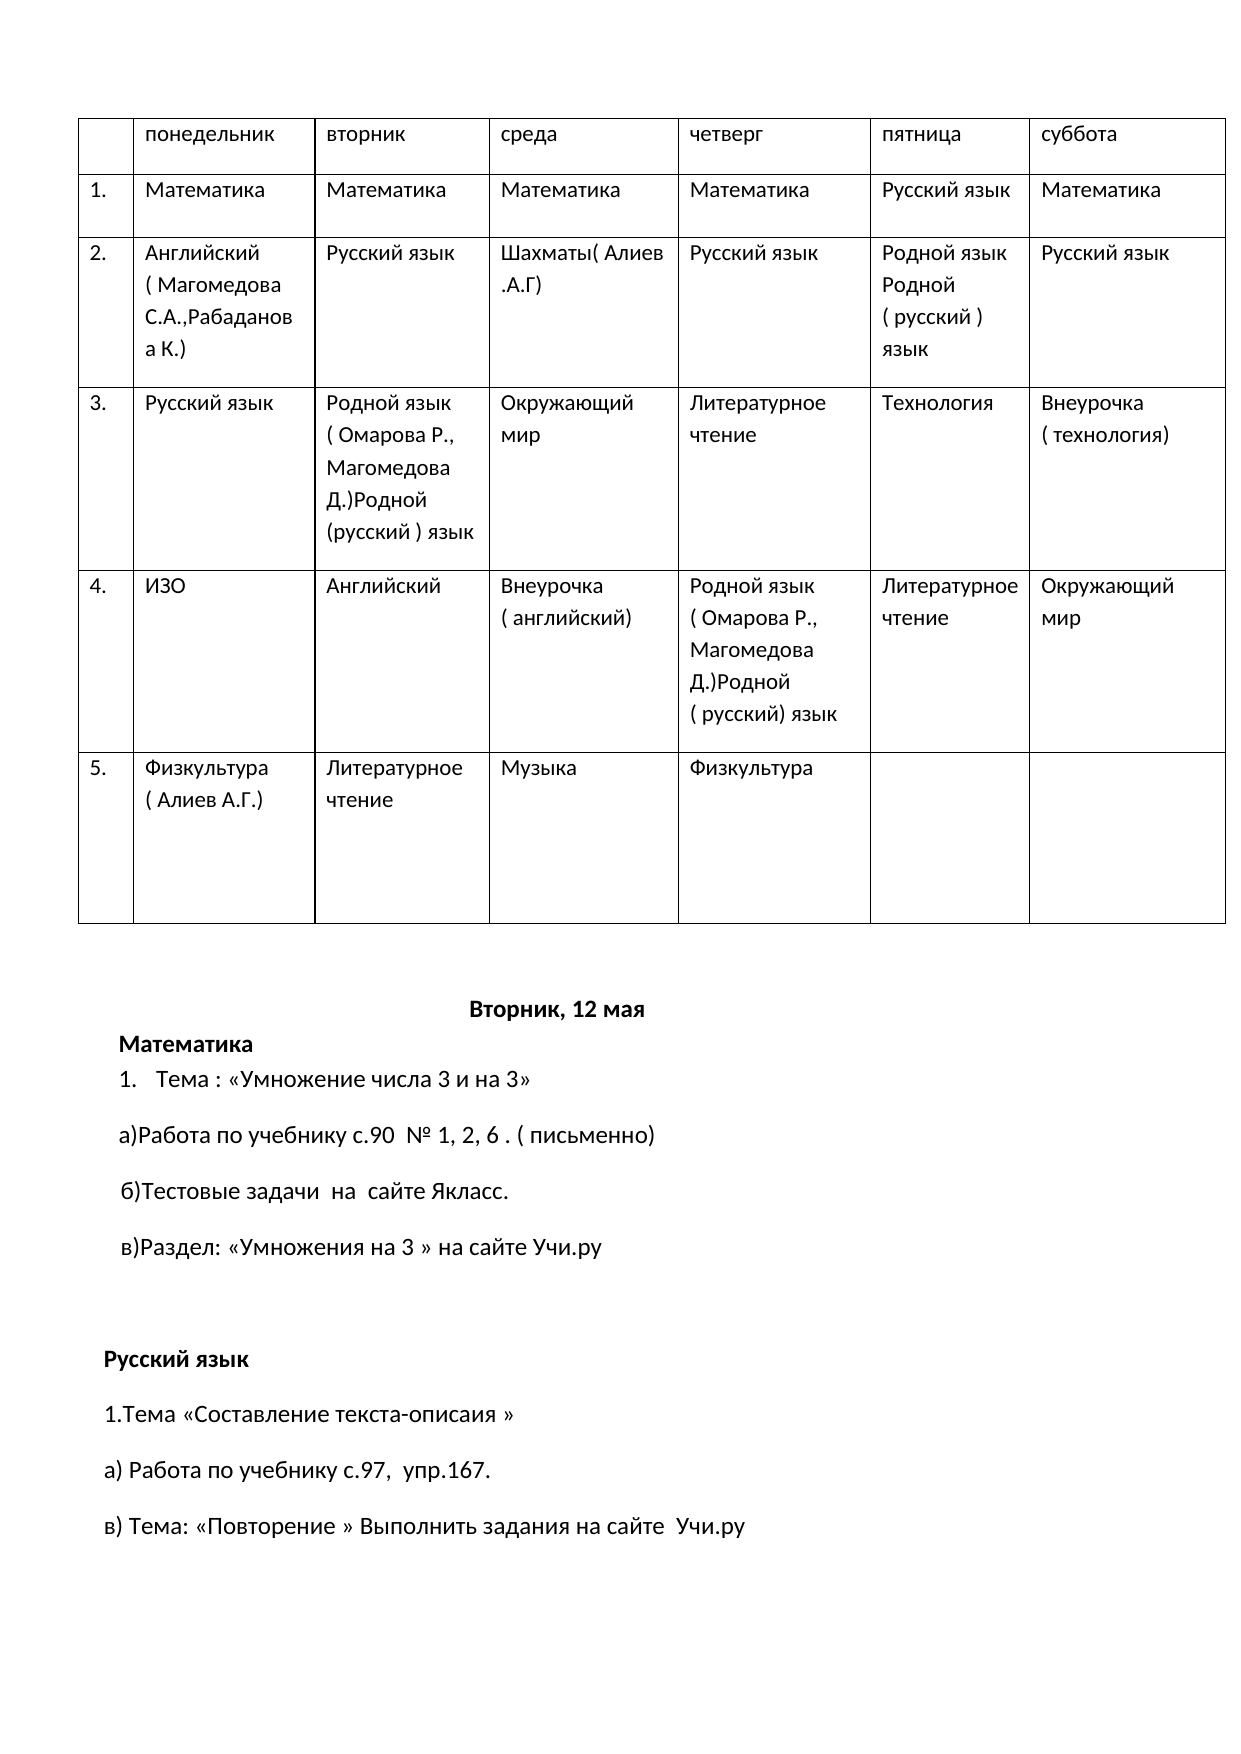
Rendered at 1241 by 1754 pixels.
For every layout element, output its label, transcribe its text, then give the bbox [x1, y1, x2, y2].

table_cell 1. [79, 175, 133, 237]
text Русский язык [103, 1343, 1152, 1373]
table_cell Родной язык ( Омарова Р., Магомедова Д.)Родной (русский ) язык [316, 388, 489, 570]
table_header суббота [1030, 119, 1225, 174]
table_cell 4. [79, 571, 133, 752]
table_header пятница [871, 119, 1029, 174]
table_cell Математика [490, 175, 678, 237]
table_cell Технология [871, 388, 1029, 570]
table_cell Родной язык ( Омарова Р., Магомедова Д.)Родной ( русский) язык [679, 571, 870, 752]
table_cell ИЗО [134, 571, 314, 752]
table_cell Литературное чтение [679, 388, 870, 570]
table_cell 3. [79, 388, 133, 570]
table_cell [1030, 753, 1225, 922]
table_cell Шахматы( Алиев.А.Г) [490, 238, 678, 387]
text 1.Тема «Составление текста-описаия » [103, 1398, 1152, 1429]
table_header понедельник [134, 119, 314, 174]
list Математика [118, 1028, 1152, 1059]
table_cell Физкультура ( Алиев А.Г.) [134, 753, 314, 922]
table_cell Английский ( Магомедова С.А.,Рабаданова К.) [134, 238, 314, 387]
list Вторник, 12 мая [118, 993, 1152, 1024]
text а)Работа по учебнику с.90 № 1, 2, 6 . ( письменно) [118, 1119, 1152, 1150]
table_cell Внеурочка ( технология) [1030, 388, 1225, 570]
table_cell Родной язык Родной ( русский ) язык [871, 238, 1029, 387]
table_cell Математика [679, 175, 870, 237]
table_cell Музыка [490, 753, 678, 922]
list Тема : «Умножение числа 3 и на 3» [118, 1063, 1152, 1094]
table_header вторник [316, 119, 489, 174]
table_cell Литературное чтение [316, 753, 489, 922]
table_cell Английский [316, 571, 489, 752]
table_cell Окружающий мир [490, 388, 678, 570]
table_cell Русский язык [316, 238, 489, 387]
table_header [79, 119, 133, 174]
table_cell Русский язык [871, 175, 1029, 237]
text в) Тема: «Повторение » Выполнить задания на сайте Учи.ру [103, 1510, 1152, 1541]
table_cell Математика [316, 175, 489, 237]
text в)Раздел: «Умножения на 3 » на сайте Учи.ру [103, 1231, 1152, 1262]
table_cell [871, 753, 1029, 922]
table_header четверг [679, 119, 870, 174]
table_cell Внеурочка ( английский) [490, 571, 678, 752]
table_cell 5. [79, 753, 133, 922]
table_cell Русский язык [679, 238, 870, 387]
text б)Тестовые задачи на сайте Якласс. [103, 1175, 1152, 1206]
table_header среда [490, 119, 678, 174]
table_cell Русский язык [134, 388, 314, 570]
table_cell 2. [79, 238, 133, 387]
text а) Работа по учебнику с.97, упр.167. [103, 1454, 1152, 1485]
table_cell Физкультура [679, 753, 870, 922]
table_cell Литературное чтение [871, 571, 1029, 752]
table_cell Математика [134, 175, 314, 237]
table_cell Математика [1030, 175, 1225, 237]
table_cell Окружающий мир [1030, 571, 1225, 752]
table_cell Русский язык [1030, 238, 1225, 387]
